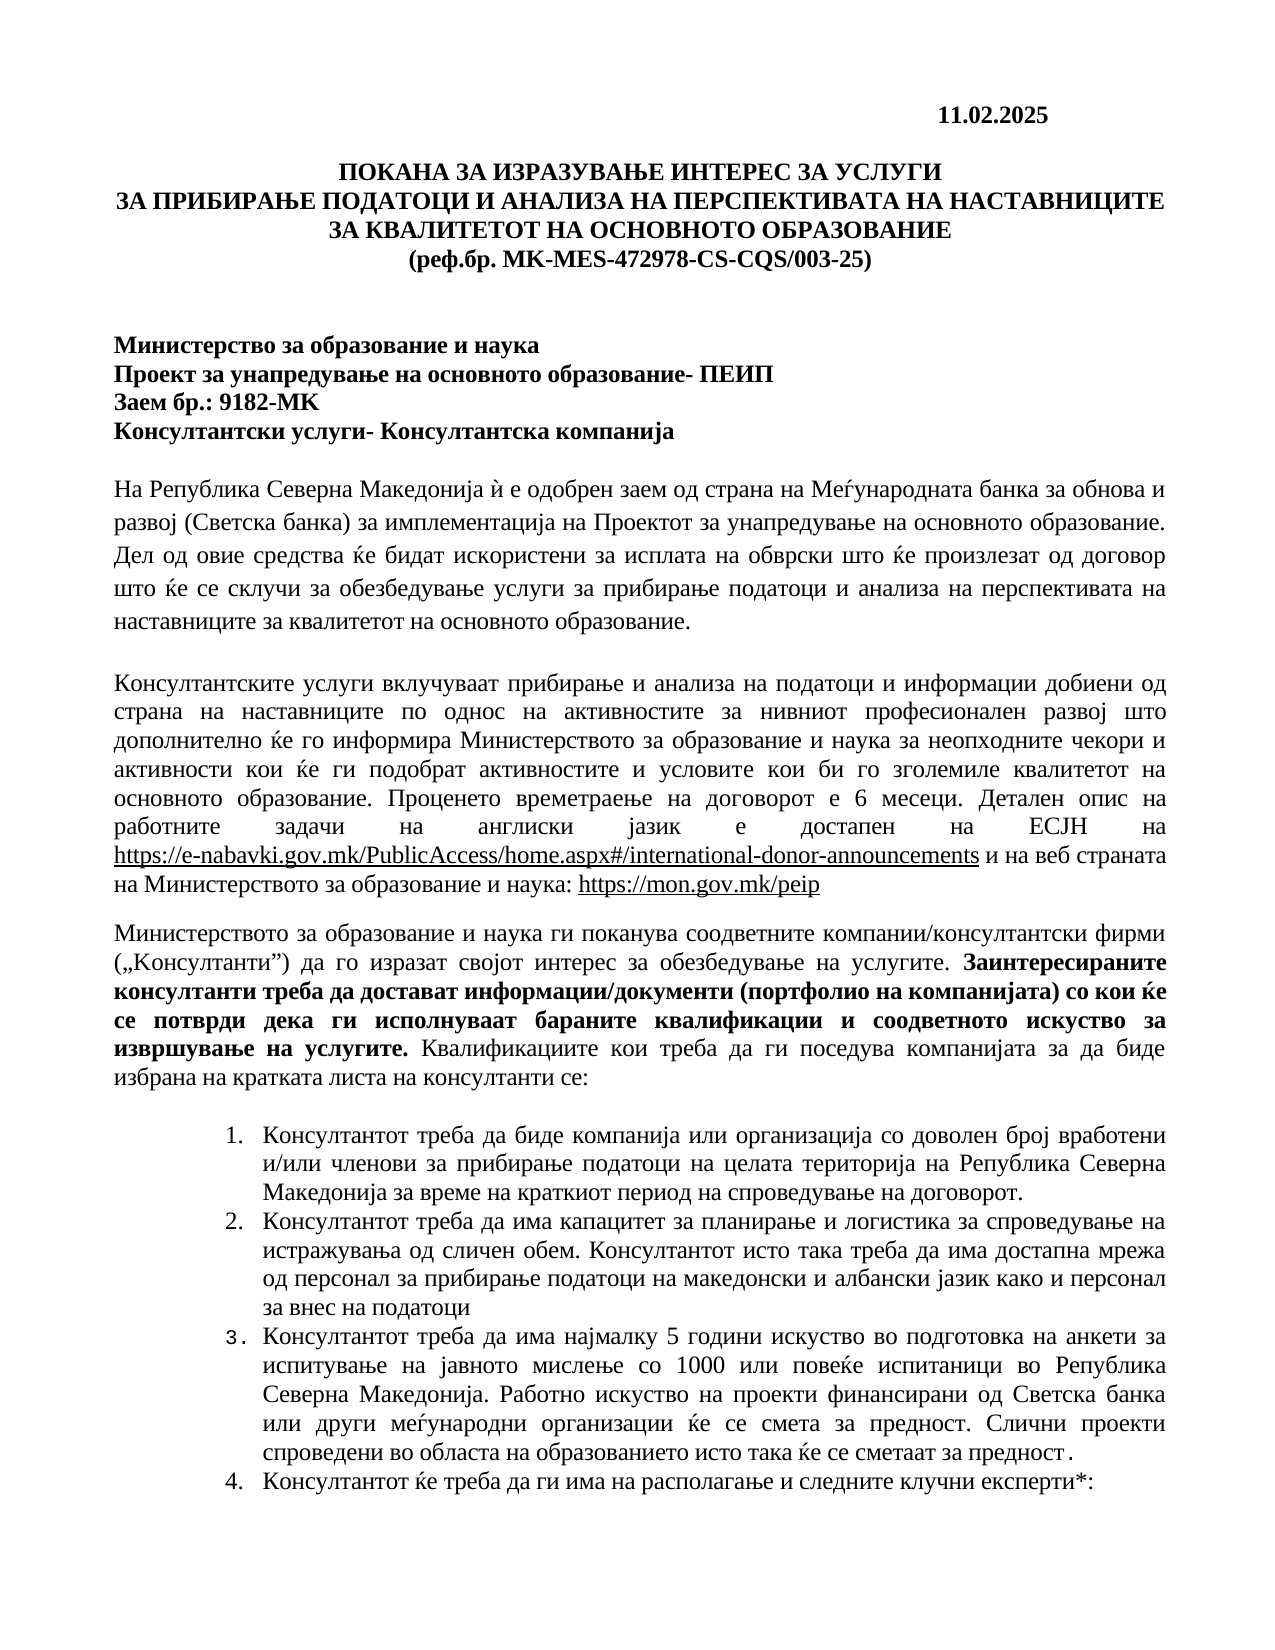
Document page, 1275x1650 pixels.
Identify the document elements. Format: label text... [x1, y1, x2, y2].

text Заем бр.: 9182-MK [114, 387, 1167, 416]
text Министерство за образование и наука [114, 330, 1167, 359]
text Проект за унапредување на основното образование- ПЕИП [114, 359, 1167, 387]
subtitle 11.02.2025 [862, 100, 1167, 129]
list Консултантот треба да има најмалку 5 години искуство во подготовка на анкети за испитување на јавното мислење со 1000 или повеќе испитаници во Република Северна Македонија. Работно искуство на проекти финансирани од Светска банка или други меѓународни организации ќе се смета за предност. Слични проекти спроведени во областа на образованието исто така ќе се сметаат за предност. [225, 1321, 1167, 1466]
title ЗА ПРИБИРАЊЕ ПОДАТОЦИ И АНАЛИЗА НА ПЕРСПЕКТИВАТА НА НАСТАВНИЦИТЕ ЗА КВАЛИТЕТОТ НА ОСНОВНОТО ОБРАЗОВАНИЕ [114, 186, 1167, 244]
list На Република Северна Македонија ѝ е одобрен заем од страна на Меѓународната банка за обнова и развој (Светска банка) за имплементација на Проектот за унапредување на основното образование. Дел од овие средства ќе бидат искористени за исплата на обврски што ќе произлезат од договор што ќе се склучи за обезбедување услуги за прибирање податоци и анализа на перспективата на наставниците за квалитетот на основното образование. [114, 474, 1167, 634]
text Консултантски услуги- Консултантска компанија [114, 416, 1167, 445]
list Консултантот ќе треба да ги има на располагање и следните клучни експерти*: [225, 1466, 1167, 1495]
title ПОКАНА ЗА ИЗРАЗУВАЊЕ ИНТЕРЕС ЗА УСЛУГИ [114, 157, 1167, 186]
list Консултантот треба да биде компанија или организација со доволен број вработени и/или членови за прибирање податоци на целата територија на Република Северна Македонија за време на краткиот период на спроведување на договорот. [225, 1120, 1167, 1206]
list Консултантските услуги вклучуваат прибирање и анализа на податоци и информации добиени од страна на наставниците по однос на активностите за нивниот професионален развој што дополнително ќе го информира Министерството за образование и наука за неопходните чекори и активности кои ќе ги подобрат активностите и условите кои би го зголемиле квалитетот на основното образование. Проценето времетраење на договорот е 6 месеци. Детален опис на работните задачи на англиски јазик е достапен на ЕСЈН на https://e-nabavki.gov.mk/PublicAccess/home.aspx#/international-donor-announcements и на веб страната на Министерството за образование и наука: https://mon.gov.mk/peip [114, 668, 1167, 898]
list Консултантот треба да има капацитет за планирање и логистика за спроведување на истражувања од сличен обем. Консултантот исто така треба да има достапна мрежа од персонал за прибирање податоци на македонски и албански јазик како и персонал за внес на податоци [225, 1206, 1167, 1321]
title (реф.бр. MK-MES-472978-CS-CQS/003-25) [114, 244, 1167, 272]
text Министерството за образование и наука ги поканува соодветните компании/консултантски фирми („Kонсултанти”) да го изразат својот интерес за обезбедување на услугите. Заинтересираните консултанти треба да достават информации/документи (портфолио на компанијата) со кои ќе се потврди дека ги исполнуваат бараните квалификации и соодветното искуство за извршување на услугите. Квалификациите кои треба да ги поседува компанијата за да биде избрана на кратката листа на консултанти се: [114, 918, 1167, 1091]
